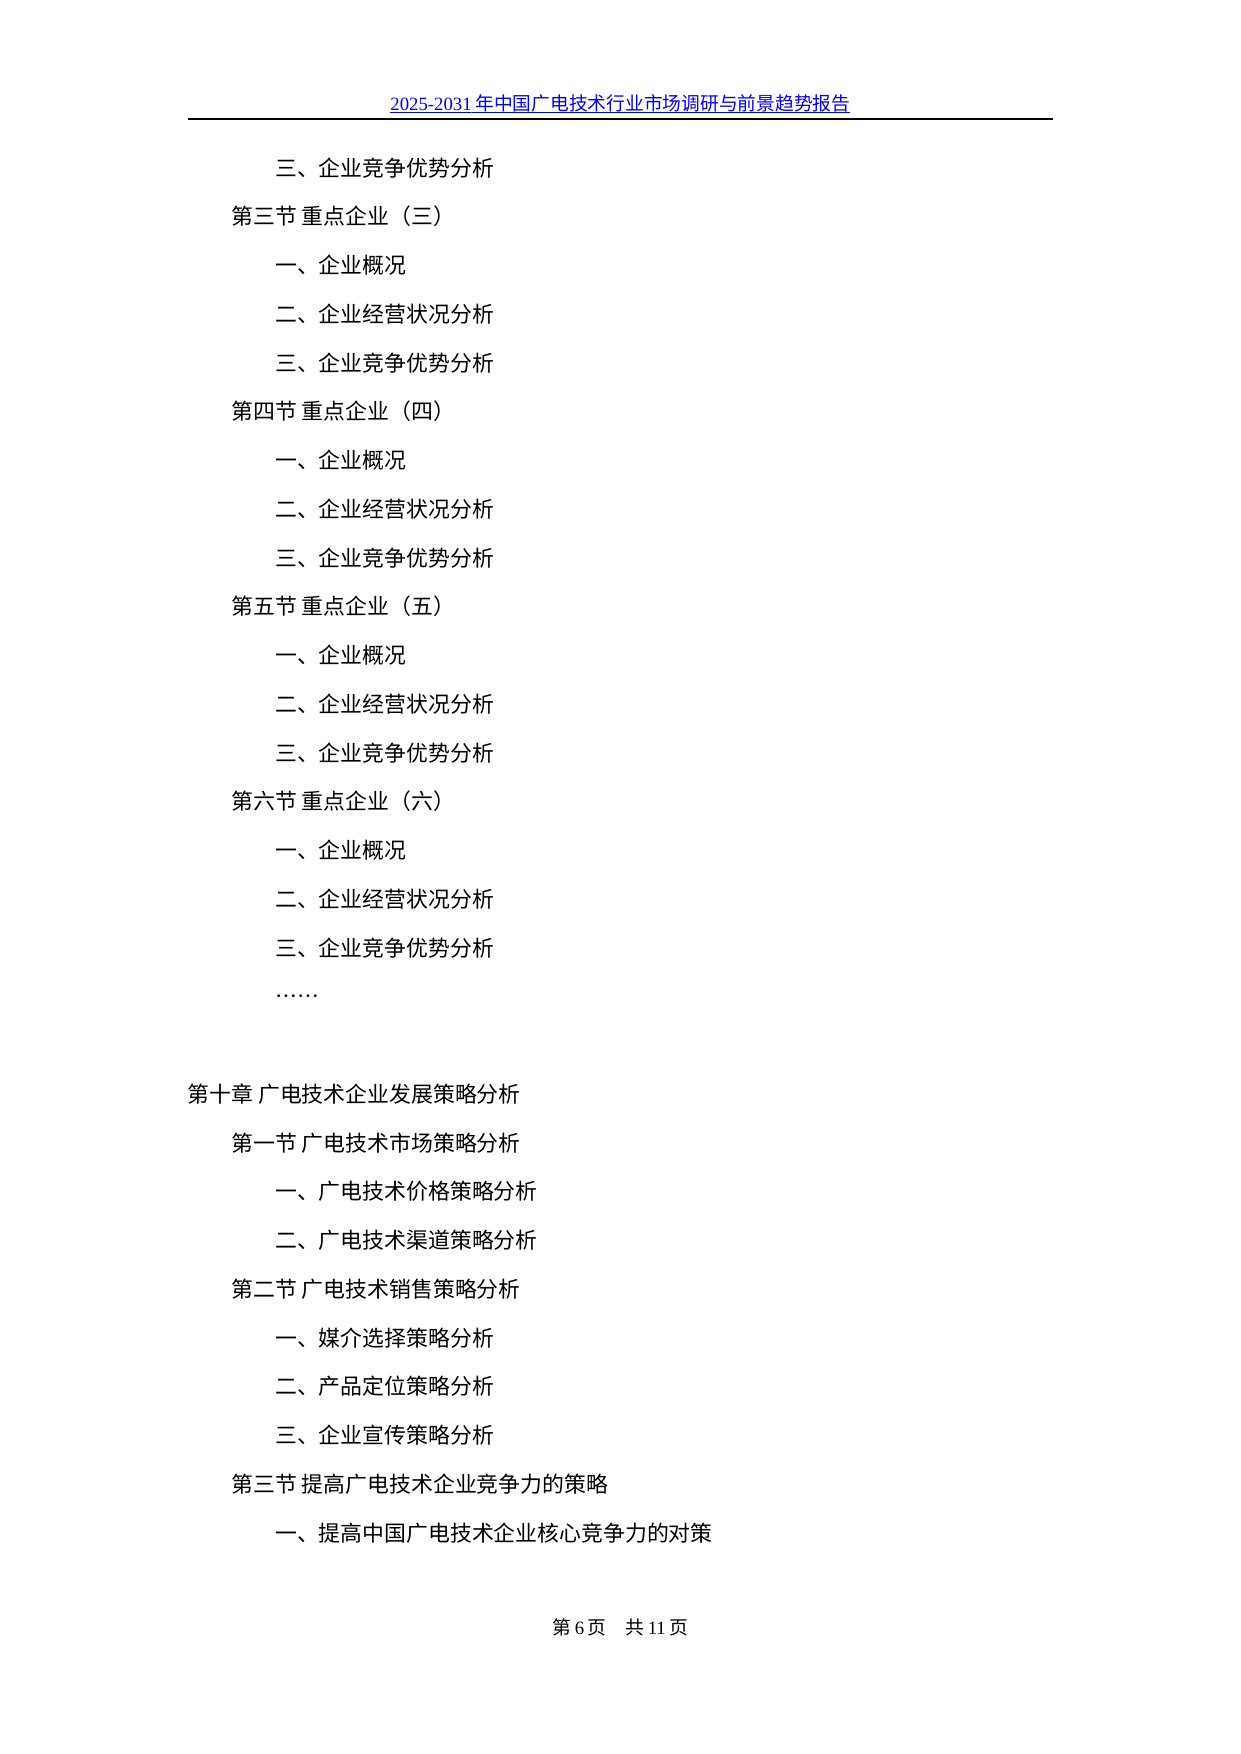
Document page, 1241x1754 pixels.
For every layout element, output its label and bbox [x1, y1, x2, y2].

text [187, 150, 1053, 1548]
